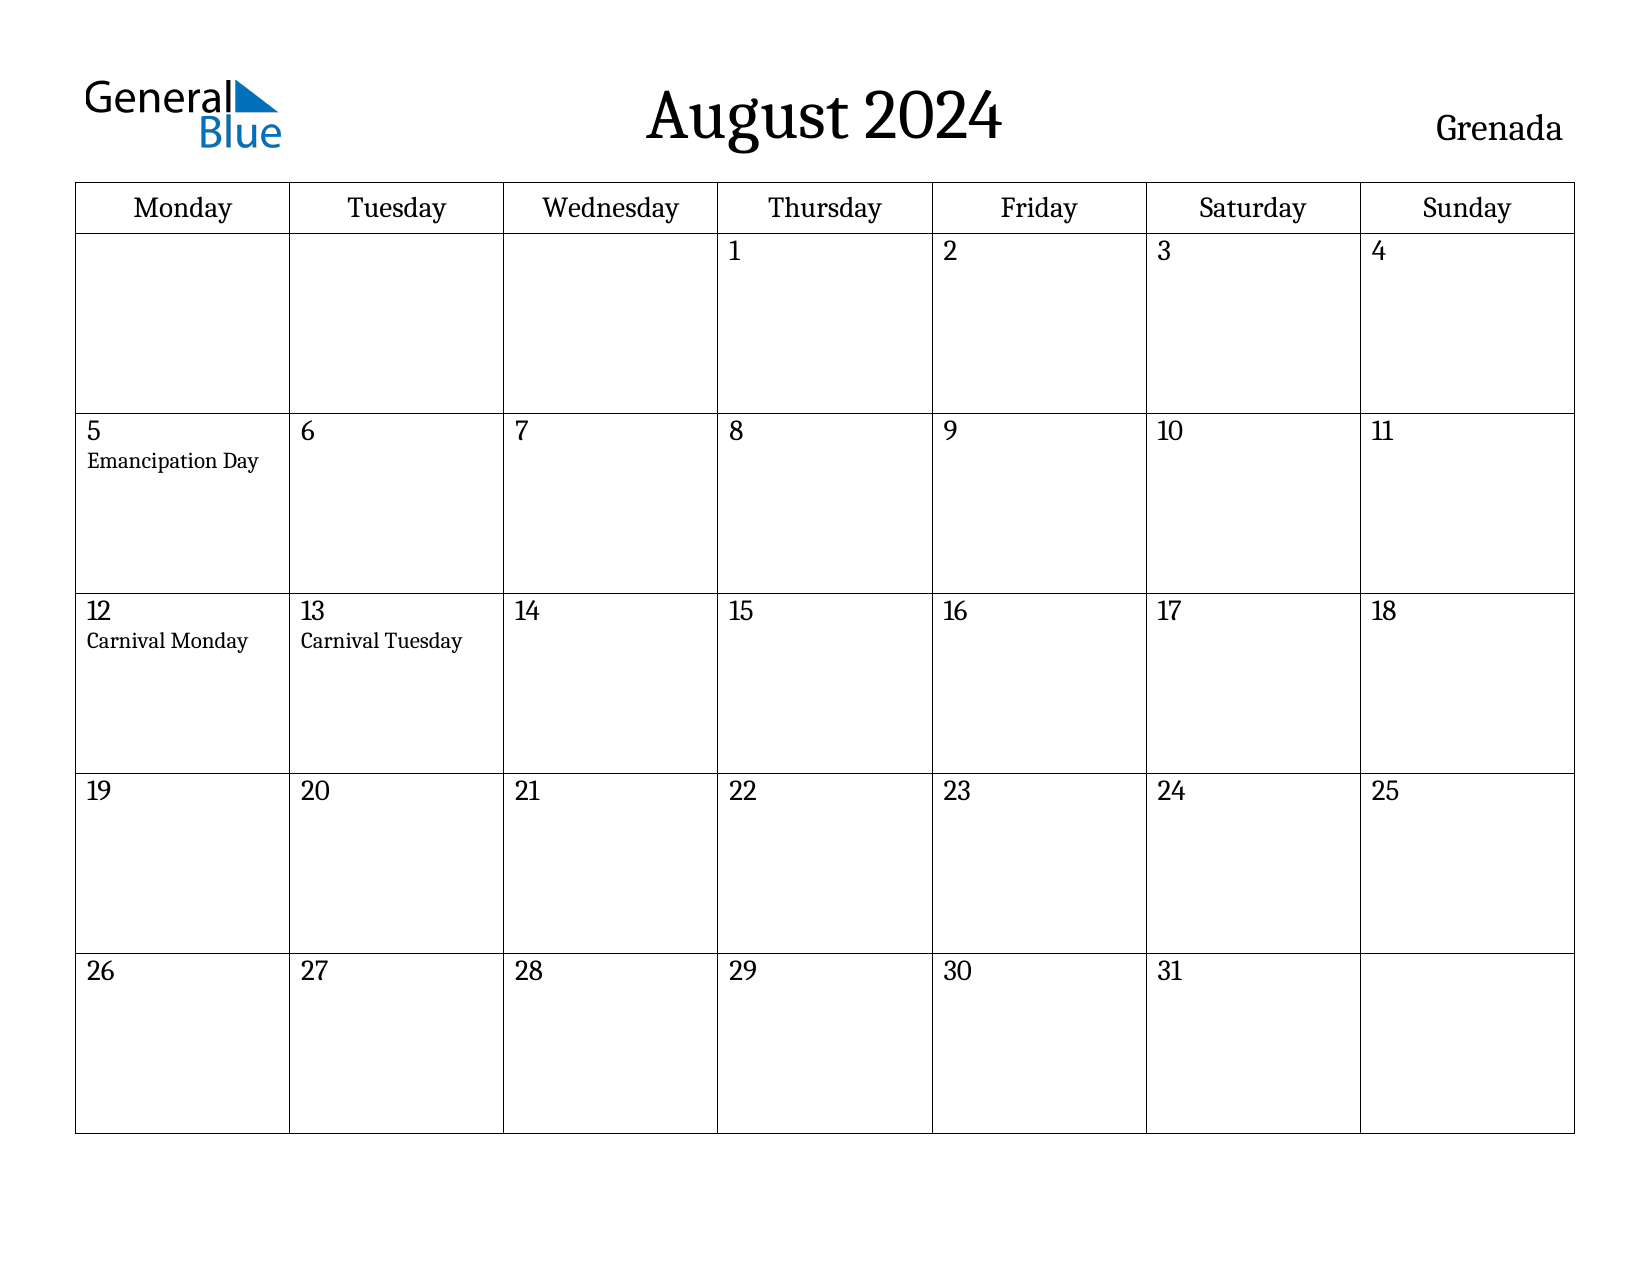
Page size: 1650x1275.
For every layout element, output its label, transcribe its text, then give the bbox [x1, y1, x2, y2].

table_cell Saturday [1147, 183, 1360, 233]
table_cell [504, 808, 717, 953]
table_cell 21 [504, 774, 717, 807]
table_cell [1147, 627, 1360, 773]
table_cell [504, 448, 717, 593]
table_cell [1147, 808, 1360, 953]
table_cell [1361, 954, 1574, 987]
table_header [76, 75, 503, 182]
table_cell [718, 988, 932, 1133]
table_cell [290, 988, 503, 1133]
table_cell [1147, 267, 1360, 413]
table_cell [718, 808, 932, 953]
table_cell 30 [933, 954, 1146, 987]
table_cell 11 [1361, 414, 1574, 447]
table_cell Carnival Monday [76, 627, 289, 773]
table_cell [1361, 627, 1574, 773]
table_header August 2024 [504, 75, 1146, 182]
table_cell [504, 627, 717, 773]
table_cell 5 [76, 414, 289, 447]
table_cell 12 [76, 594, 289, 627]
table_cell 14 [504, 594, 717, 627]
table_cell [1361, 808, 1574, 953]
table_cell 15 [718, 594, 932, 627]
table_cell [1361, 267, 1574, 413]
table_cell [504, 267, 717, 413]
table_cell [504, 234, 717, 267]
table_cell 7 [504, 414, 717, 447]
table_cell [76, 234, 289, 267]
table_cell 16 [933, 594, 1146, 627]
table_cell 4 [1361, 234, 1574, 267]
table_cell [504, 988, 717, 1133]
table_cell 18 [1361, 594, 1574, 627]
table_cell [76, 267, 289, 413]
table_header Grenada [1146, 75, 1574, 182]
table_cell [290, 448, 503, 593]
table_cell [290, 808, 503, 953]
table_cell 6 [290, 414, 503, 447]
table_cell 10 [1147, 414, 1360, 447]
table_cell 1 [718, 234, 932, 267]
table_cell [933, 988, 1146, 1133]
table_cell [1147, 988, 1360, 1133]
table_cell [718, 267, 932, 413]
table_cell Friday [933, 183, 1146, 233]
table_cell 24 [1147, 774, 1360, 807]
table_cell 13 [290, 594, 503, 627]
picture [86, 80, 281, 148]
table_cell [933, 448, 1146, 593]
table_cell [933, 627, 1146, 773]
table_cell 2 [933, 234, 1146, 267]
table_cell [76, 988, 289, 1133]
table_cell 17 [1147, 594, 1360, 627]
table_cell 3 [1147, 234, 1360, 267]
table_cell 28 [504, 954, 717, 987]
table_cell Carnival Tuesday [290, 627, 503, 773]
table_cell [933, 808, 1146, 953]
table_cell [933, 267, 1146, 413]
table_cell Tuesday [290, 183, 503, 233]
table_cell [290, 267, 503, 413]
table_cell 9 [933, 414, 1146, 447]
table_cell 25 [1361, 774, 1574, 807]
table_cell 29 [718, 954, 932, 987]
table_cell [1147, 448, 1360, 593]
table_cell Wednesday [504, 183, 717, 233]
table_cell 20 [290, 774, 503, 807]
table_cell [1361, 448, 1574, 593]
table_cell 31 [1147, 954, 1360, 987]
table_cell 19 [76, 774, 289, 807]
table_cell [290, 234, 503, 267]
table_cell [1361, 988, 1574, 1133]
table_cell [718, 448, 932, 593]
table_cell Sunday [1361, 183, 1574, 233]
table_cell Emancipation Day [76, 448, 289, 593]
table_cell Monday [76, 183, 289, 233]
table_cell Thursday [718, 183, 932, 233]
table_cell [718, 627, 932, 773]
table_cell [76, 808, 289, 953]
table_cell 26 [76, 954, 289, 987]
table_cell 23 [933, 774, 1146, 807]
table_cell 22 [718, 774, 932, 807]
table_cell 27 [290, 954, 503, 987]
table_cell 8 [718, 414, 932, 447]
